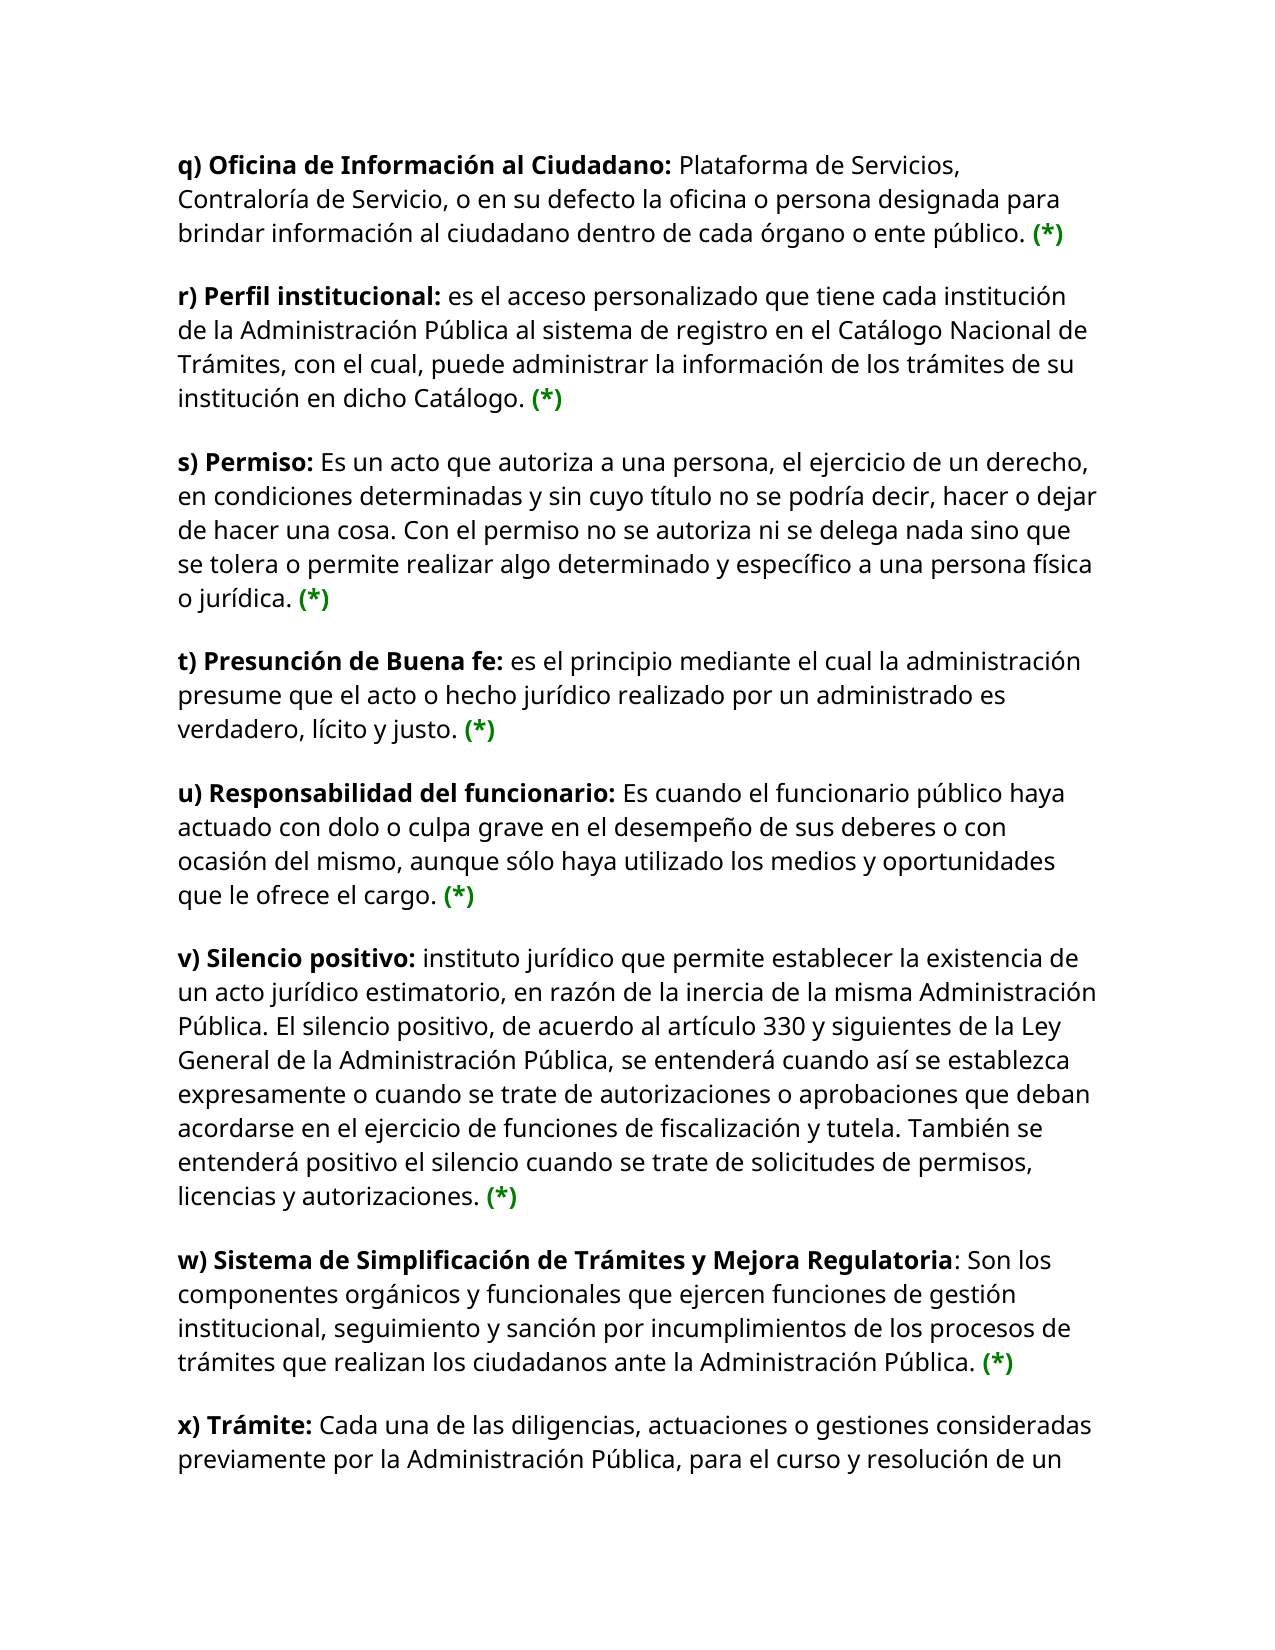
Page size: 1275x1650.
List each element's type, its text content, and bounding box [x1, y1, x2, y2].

text s) Permiso: Es un acto que autoriza a una persona, el ejercicio de un derecho, en condiciones determinadas y sin cuyo título no se podría decir, hacer o dejar de hacer una cosa. Con el permiso no se autoriza ni se delega nada sino que se tolera o permite realizar algo determinado y específico a una persona física o jurídica. (*) [177, 444, 1098, 615]
text v) Silencio positivo: instituto jurídico que permite establecer la existencia de un acto jurídico estimatorio, en razón de la inercia de la misma Administración Pública. El silencio positivo, de acuerdo al artículo 330 y siguientes de la Ley General de la Administración Pública, se entenderá cuando así se establezca expresamente o cuando se trate de autorizaciones o aprobaciones que deban acordarse en el ejercicio de funciones de fiscalización y tutela. También se entenderá positivo el silencio cuando se trate de solicitudes de permisos, licencias y autorizaciones. (*) [177, 941, 1098, 1213]
text q) Oficina de Información al Ciudadano: Plataforma de Servicios, Contraloría de Servicio, o en su defecto la oficina o persona designada para brindar información al ciudadano dentro de cada órgano o ente público. (*) [177, 148, 1098, 250]
text t) Presunción de Buena fe: es el principio mediante el cual la administración presume que el acto o hecho jurídico realizado por un administrado es verdadero, lícito y justo. (*) [177, 644, 1098, 746]
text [177, 1408, 1098, 1476]
text r) Perfil institucional: es el acceso personalizado que tiene cada institución de la Administración Pública al sistema de registro en el Catálogo Nacional de Trámites, con el cual, puede administrar la información de los trámites de su institución en dicho Catálogo. (*) [177, 279, 1098, 415]
text u) Responsabilidad del funcionario: Es cuando el funcionario público haya actuado con dolo o culpa grave en el desempeño de sus deberes o con ocasión del mismo, aunque sólo haya utilizado los medios y oportunidades que le ofrece el cargo. (*) [177, 775, 1098, 911]
text w) Sistema de Simplificación de Trámites y Mejora Regulatoria: Son los componentes orgánicos y funcionales que ejercen funciones de gestión institucional, seguimiento y sanción por incumplimientos de los procesos de trámites que realizan los ciudadanos ante la Administración Pública. (*) [177, 1242, 1098, 1378]
